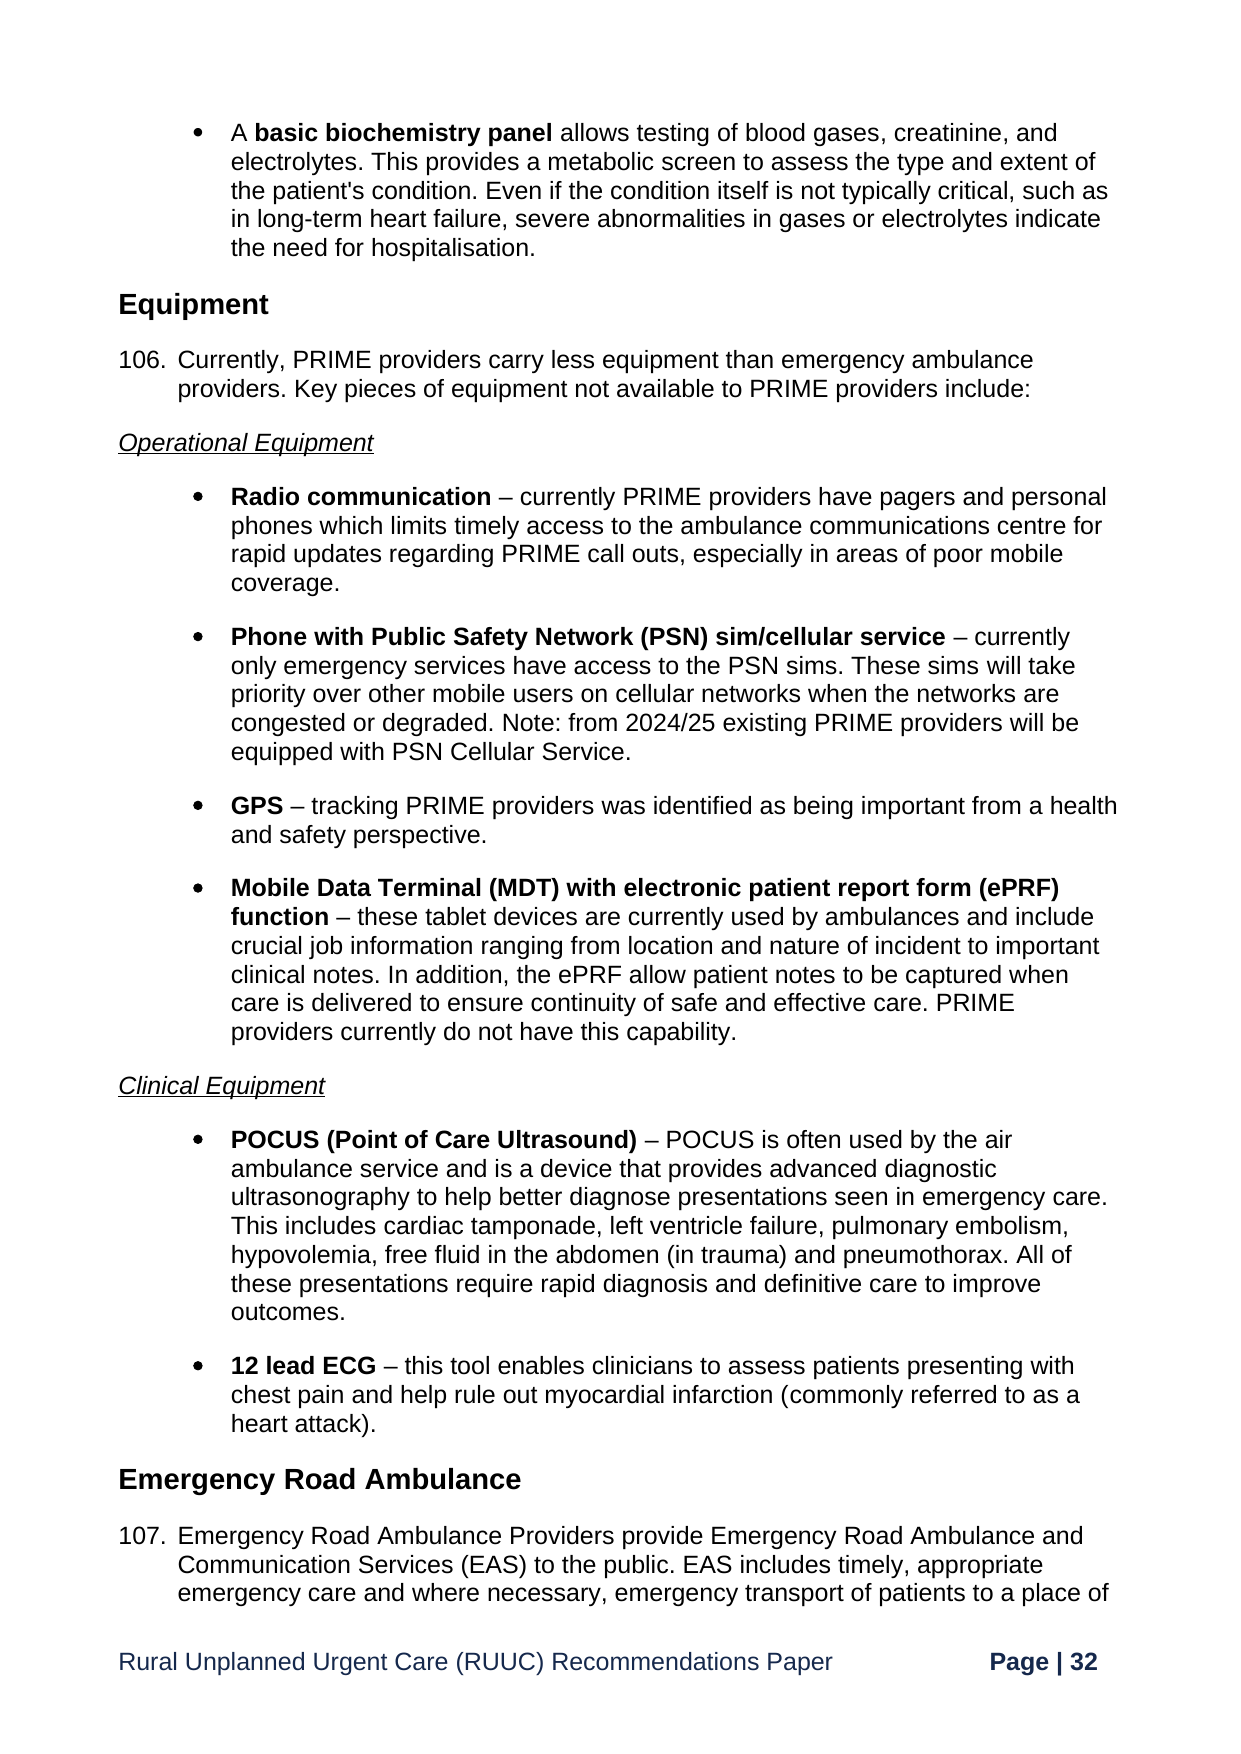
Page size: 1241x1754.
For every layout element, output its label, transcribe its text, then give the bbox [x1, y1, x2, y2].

text Emergency Road Ambulance [118, 1462, 1122, 1496]
text Clinical Equipment [118, 1071, 1122, 1100]
list Radio communication – currently PRIME providers have pagers and personal phones which limits timely access to the ambulance communications centre for rapid updates regarding PRIME call outs, especially in areas of poor mobile coverage. [193, 482, 1122, 597]
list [118, 1521, 1122, 1607]
list Currently, PRIME providers carry less equipment than emergency ambulance providers. Key pieces of equipment not available to PRIME providers include: [118, 346, 1122, 403]
list Mobile Data Terminal (MDT) with electronic patient report form (ePRF) function – these tablet devices are currently used by ambulances and include crucial job information ranging from location and nature of incident to important clinical notes. In addition, the ePRF allow patient notes to be captured when care is delivered to ensure continuity of safe and effective care. PRIME providers currently do not have this capability. [193, 873, 1122, 1046]
list POCUS (Point of Care Ultrasound) – POCUS is often used by the air ambulance service and is a device that provides advanced diagnostic ultrasonography to help better diagnose presentations seen in emergency care. This includes cardiac tamponade, left ventricle failure, pulmonary embolism, hypovolemia, free fluid in the abdomen (in trauma) and pneumothorax. All of these presentations require rapid diagnosis and definitive care to improve outcomes. [193, 1125, 1122, 1326]
list A basic biochemistry panel allows testing of blood gases, creatinine, and electrolytes. This provides a metabolic screen to assess the type and extent of the patient's condition. Even if the condition itself is not typically critical, such as in long-term heart failure, severe abnormalities in gases or electrolytes indicate the need for hospitalisation. [193, 118, 1122, 262]
text Operational Equipment [118, 428, 1122, 457]
list 12 lead ECG – this tool enables clinicians to assess patients presenting with chest pain and help rule out myocardial infarction (commonly referred to as a heart attack). [193, 1351, 1122, 1437]
list Phone with Public Safety Network (PSN) sim/cellular service – currently only emergency services have access to the PSN sims. These sims will take priority over other mobile users on cellular networks when the networks are congested or degraded. Note: from 2024/25 existing PRIME providers will be equipped with PSN Cellular Service. [193, 622, 1122, 766]
list GPS – tracking PRIME providers was identified as being important from a health and safety perspective. [193, 791, 1122, 848]
text Equipment [118, 287, 1122, 321]
